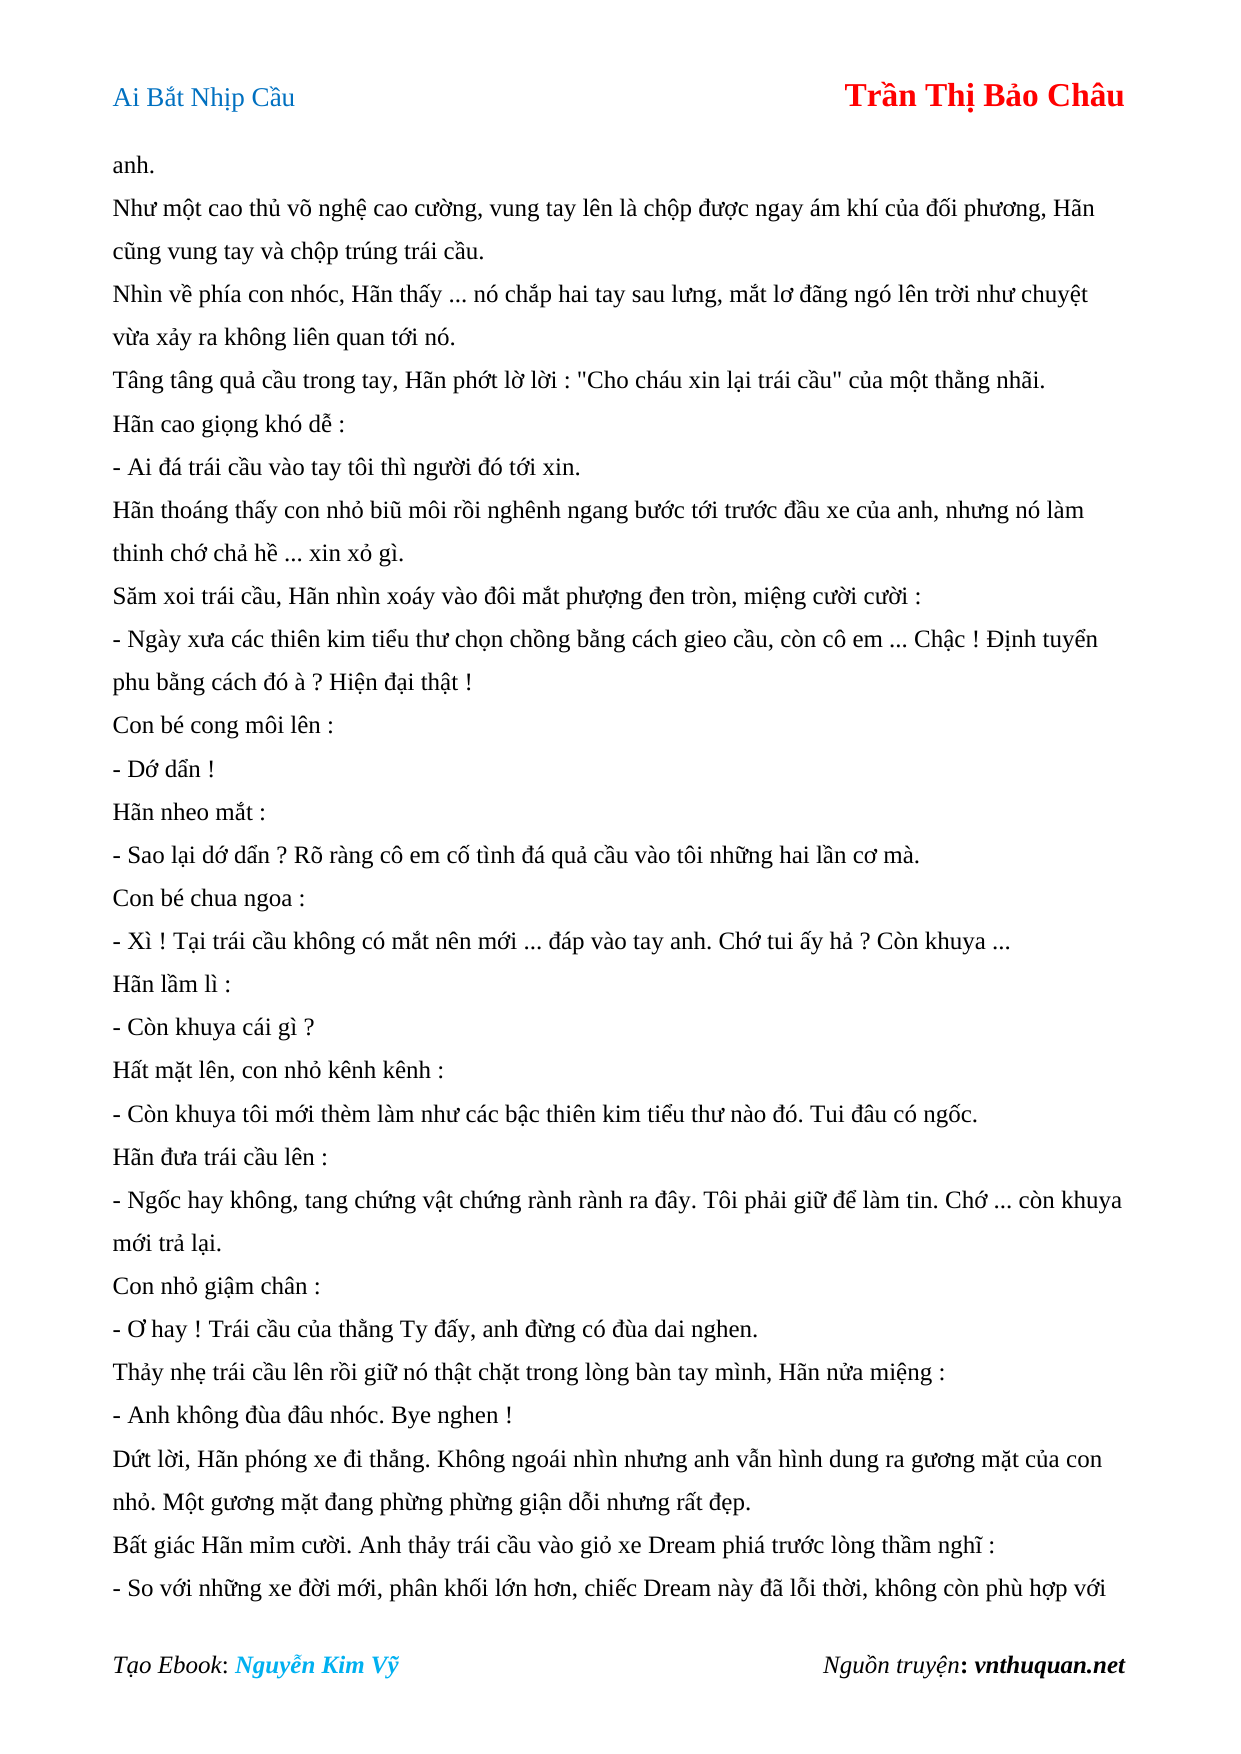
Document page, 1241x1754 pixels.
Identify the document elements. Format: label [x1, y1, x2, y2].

text [112, 150, 1128, 1602]
